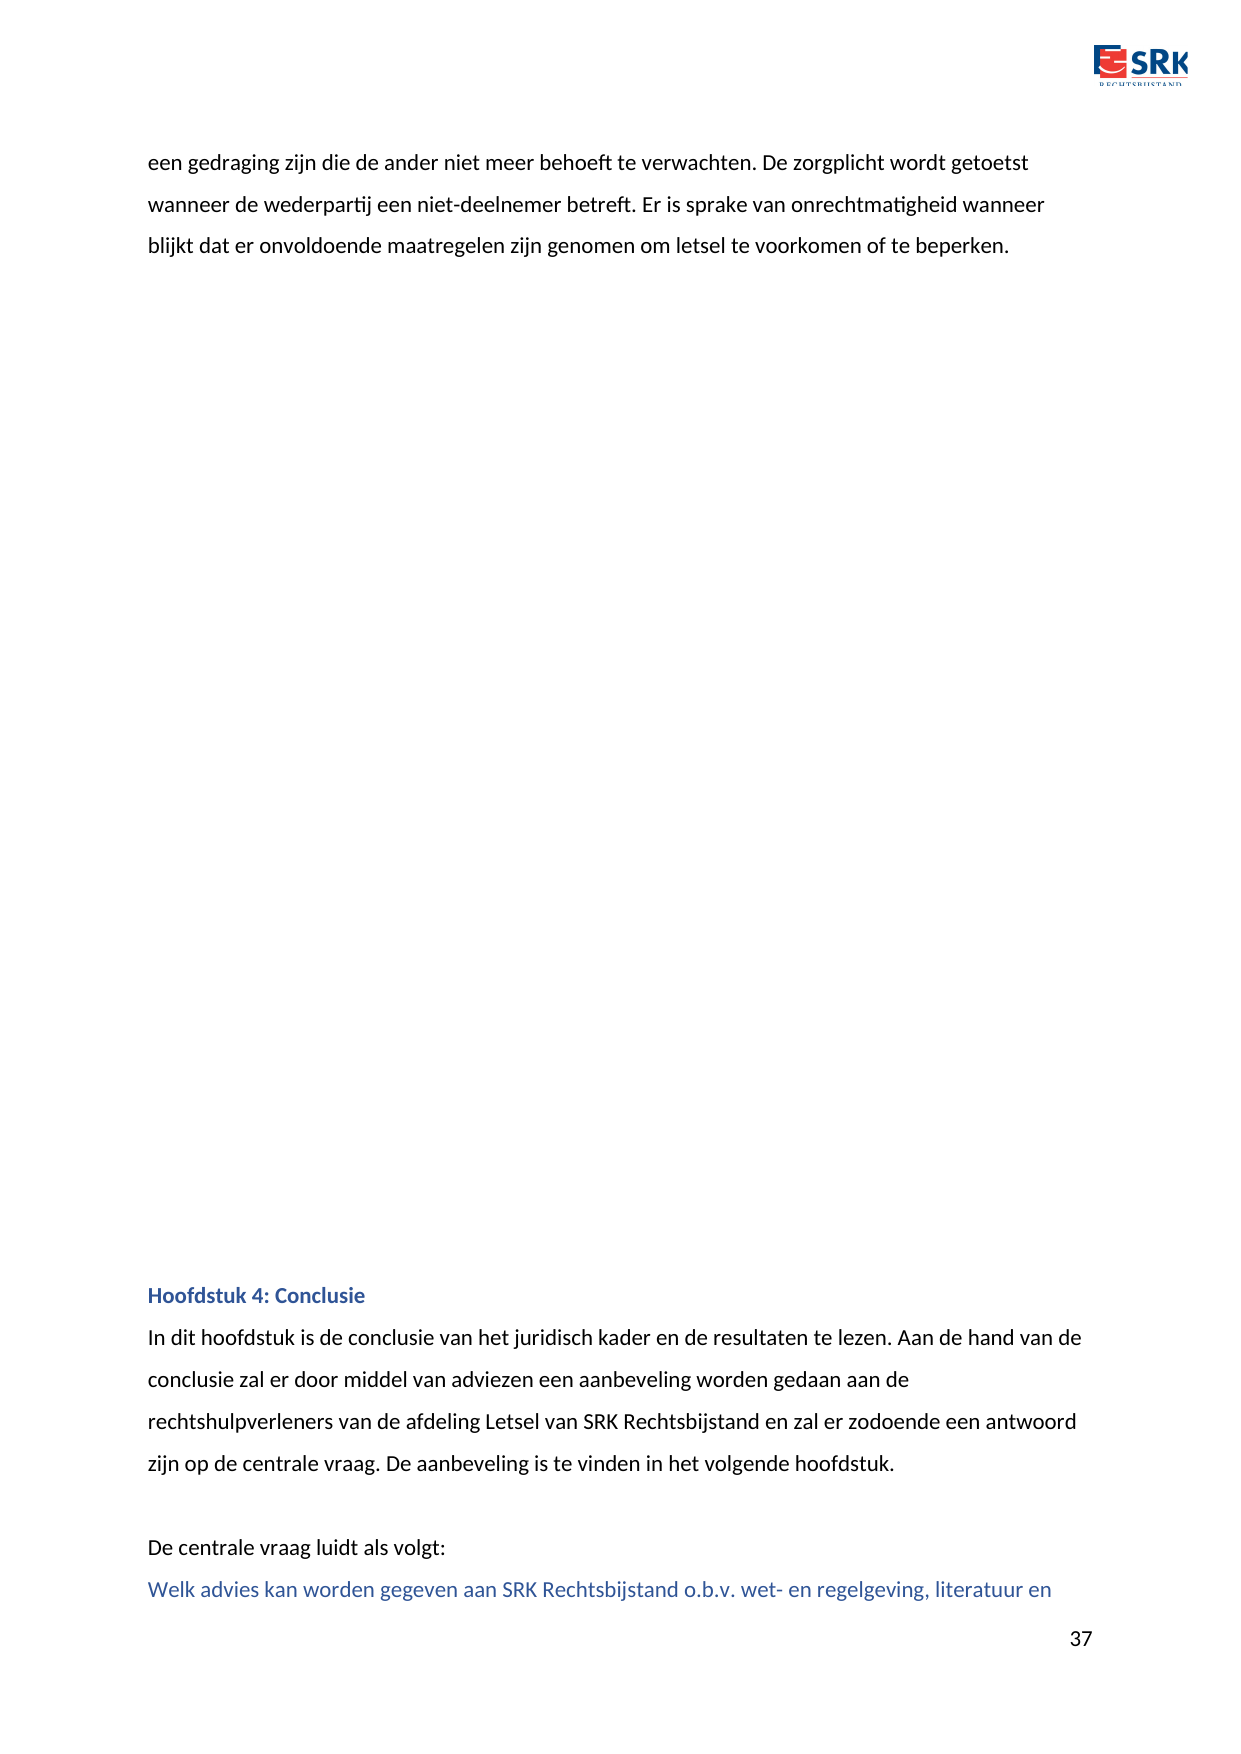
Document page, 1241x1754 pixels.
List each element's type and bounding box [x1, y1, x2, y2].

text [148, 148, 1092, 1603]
picture [1094, 45, 1188, 86]
